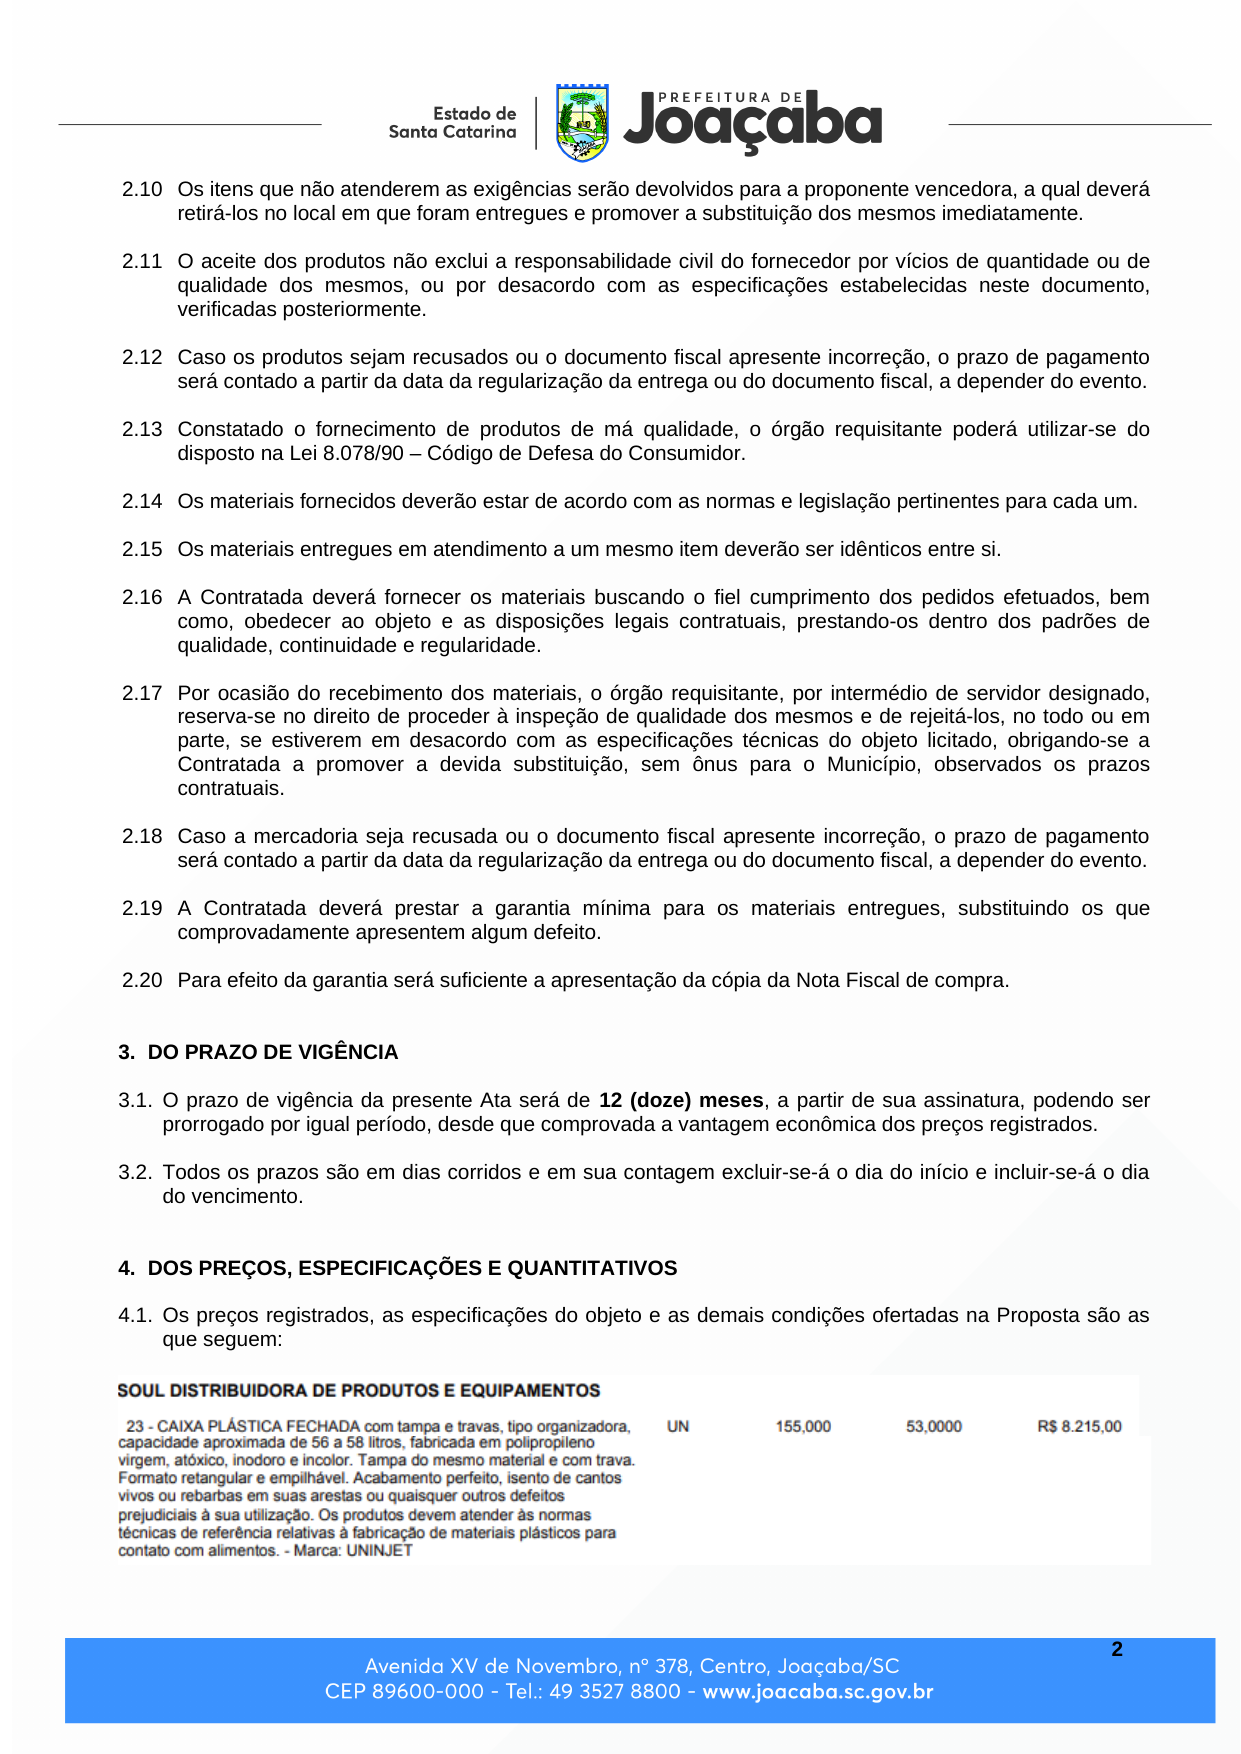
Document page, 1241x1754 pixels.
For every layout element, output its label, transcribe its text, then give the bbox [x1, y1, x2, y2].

list Caso a mercadoria seja recusada ou o documento fiscal apresente incorreção, o prazo de pagamento será contado a partir da data da regularização da entrega ou do documento fiscal, a depender do evento. [122, 824, 1152, 872]
list Os materiais fornecidos deverão estar de acordo com as normas e legislação pertinentes para cada um. [122, 489, 1152, 513]
list Os preços registrados, as especificações do objeto e as demais condições ofertadas na Proposta são as que seguem: [118, 1303, 1152, 1351]
list Caso os produtos sejam recusados ou o documento fiscal apresente incorreção, o prazo de pagamento será contado a partir da data da regularização da entrega ou do documento fiscal, a depender do evento. [122, 345, 1152, 393]
list A Contratada deverá fornecer os materiais buscando o fiel cumprimento dos pedidos efetuados, bem como, obedecer ao objeto e as disposições legais contratuais, prestando-os dentro dos padrões de qualidade, continuidade e regularidade. [122, 584, 1152, 656]
list Para efeito da garantia será suficiente a apresentação da cópia da Nota Fiscal de compra. [122, 968, 1152, 992]
list O aceite dos produtos não exclui a responsabilidade civil do fornecedor por vícios de quantidade ou de qualidade dos mesmos, ou por desacordo com as especificações estabelecidas neste documento, verificadas posteriormente. [122, 249, 1152, 321]
list Por ocasião do recebimento dos materiais, o órgão requisitante, por intermédio de servidor designado, reserva-se no direito de proceder à inspeção de qualidade dos mesmos e de rejeitá-los, no todo ou em parte, se estiverem em desacordo com as especificações técnicas do objeto licitado, obrigando-se a Contratada a promover a devida substituição, sem ônus para o Município, observados os prazos contratuais. [122, 680, 1152, 800]
list Os itens que não atenderem as exigências serão devolvidos para a proponente vencedora, a qual deverá retirá-los no local em que foram entregues e promover a substituição dos mesmos imediatamente. [122, 177, 1152, 225]
list Os materiais entregues em atendimento a um mesmo item deverão ser idênticos entre si. [122, 537, 1152, 561]
list Constatado o fornecimento de produtos de má qualidade, o órgão requisitante poderá utilizar-se do disposto na Lei 8.078/90 – Código de Defesa do Consumidor. [122, 417, 1152, 465]
list Todos os prazos são em dias corridos e em sua contagem excluir-se-á o dia do início e incluir-se-á o dia do vencimento. [118, 1159, 1152, 1207]
list A Contratada deverá prestar a garantia mínima para os materiais entregues, substituindo os que comprovadamente apresentem algum defeito. [122, 896, 1152, 944]
list DO PRAZO DE VIGÊNCIA [118, 1040, 1152, 1064]
list O prazo de vigência da presente Ata será de 12 (doze) meses, a partir de sua assinatura, podendo ser prorrogado por igual período, desde que comprovada a vantagem econômica dos preços registrados. [118, 1088, 1152, 1136]
list DOS PREÇOS, ESPECIFICAÇÕES E QUANTITATIVOS [118, 1255, 1152, 1279]
picture [12, 0, 1241, 1754]
